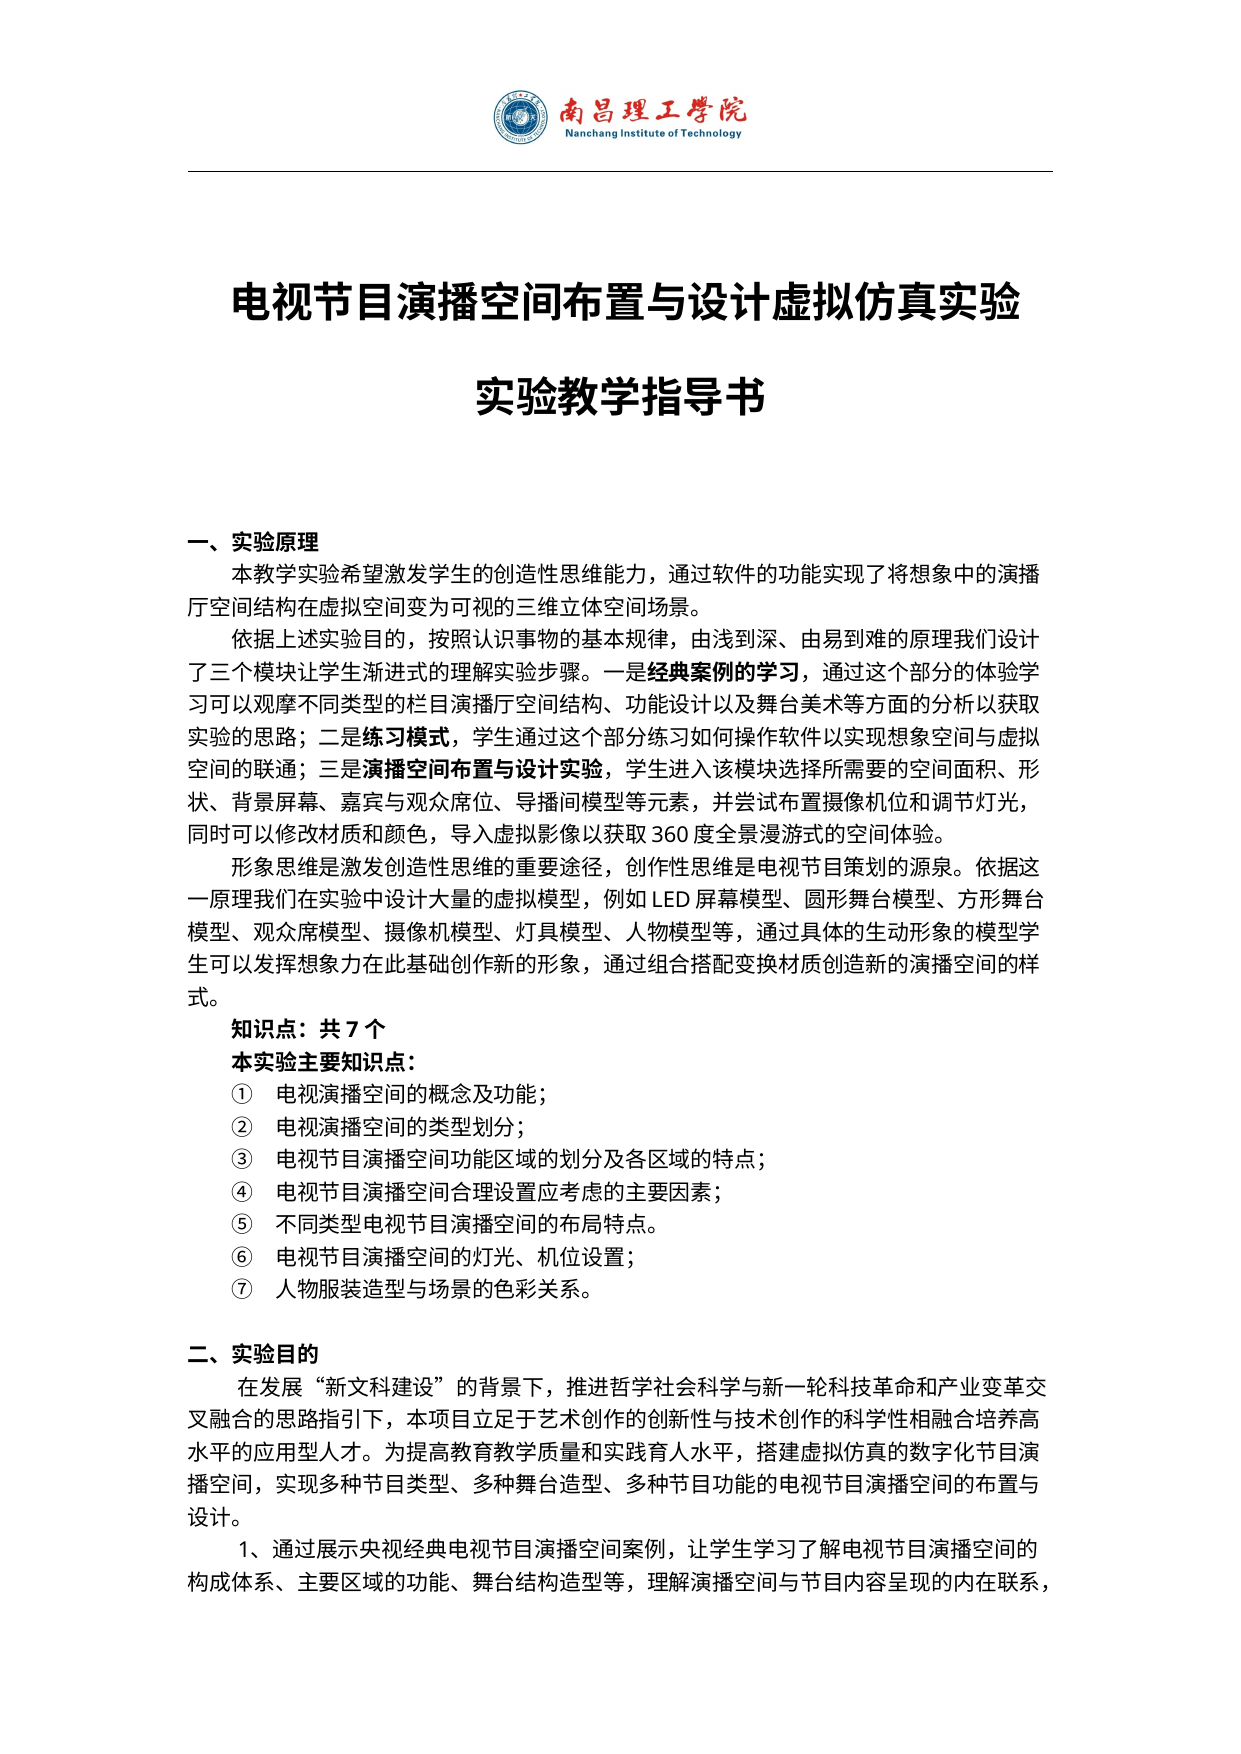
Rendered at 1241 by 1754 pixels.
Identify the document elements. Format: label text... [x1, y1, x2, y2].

text 一、实验原理 [187, 524, 1053, 557]
text 依据上述实验目的，按照认识事物的基本规律，由浅到深、由易到难的原理我们设计了三个模块让学生渐进式的理解实验步骤。一是经典案例的学习，通过这个部分的体验学习可以观摩不同类型的栏目演播厅空间结构、功能设计以及舞台美术等方面的分析以获取实验的思路；二是练习模式，学生通过这个部分练习如何操作软件以实现想象空间与虚拟空间的联通；三是演播空间布置与设计实验，学生进入该模块选择所需要的空间面积、形状、背景屏幕、嘉宾与观众席位、导播间模型等元素，并尝试布置摄像机位和调节灯光，同时可以修改材质和颜色，导入虚拟影像以获取360度全景漫游式的空间体验。 [187, 622, 1053, 849]
list 电视演播空间的类型划分； [187, 1109, 1053, 1142]
text 二、实验目的 [187, 1337, 1053, 1369]
list 不同类型电视节目演播空间的布局特点。 [187, 1207, 1053, 1239]
text 电视节目演播空间布置与设计虚拟仿真实验 [187, 267, 1053, 332]
list 电视演播空间的概念及功能； [187, 1077, 1053, 1109]
text 形象思维是激发创造性思维的重要途径，创作性思维是电视节目策划的源泉。依据这一原理我们在实验中设计大量的虚拟模型，例如LED屏幕模型、圆形舞台模型、方形舞台模型、观众席模型、摄像机模型、灯具模型、人物模型等，通过具体的生动形象的模型学生可以发挥想象力在此基础创作新的形象，通过组合搭配变换材质创造新的演播空间的样式。 [187, 849, 1053, 1012]
list 人物服装造型与场景的色彩关系。 [187, 1272, 1053, 1304]
text 实验教学指导书 [187, 362, 1053, 427]
list 电视节目演播空间的灯光、机位设置； [187, 1239, 1053, 1272]
list 电视节目演播空间合理设置应考虑的主要因素； [187, 1174, 1053, 1207]
text 1、通过展示央视经典电视节目演播空间案例，让学生学习了解电视节目演播空间的构成体系、主要区域的功能、舞台结构造型等，理解演播空间与节目内容呈现的内在联系，认识演播空间在节目制作中的重要性； [187, 1532, 1053, 1597]
text 在发展“新文科建设”的背景下，推进哲学社会科学与新一轮科技革命和产业变革交叉融合的思路指引下，本项目立足于艺术创作的创新性与技术创作的科学性相融合培养高水平的应用型人才。为提高教育教学质量和实践育人水平，搭建虚拟仿真的数字化节目演播空间，实现多种节目类型、多种舞台造型、多种节目功能的电视节目演播空间的布置与设计。 [187, 1369, 1053, 1532]
list 电视节目演播空间功能区域的划分及各区域的特点； [187, 1142, 1053, 1174]
text 知识点：共 7 个 [187, 1012, 1053, 1044]
text 本实验主要知识点： [187, 1044, 1053, 1077]
picture [491, 88, 750, 146]
text 本教学实验希望激发学生的创造性思维能力，通过软件的功能实现了将想象中的演播厅空间结构在虚拟空间变为可视的三维立体空间场景。 [187, 557, 1053, 622]
